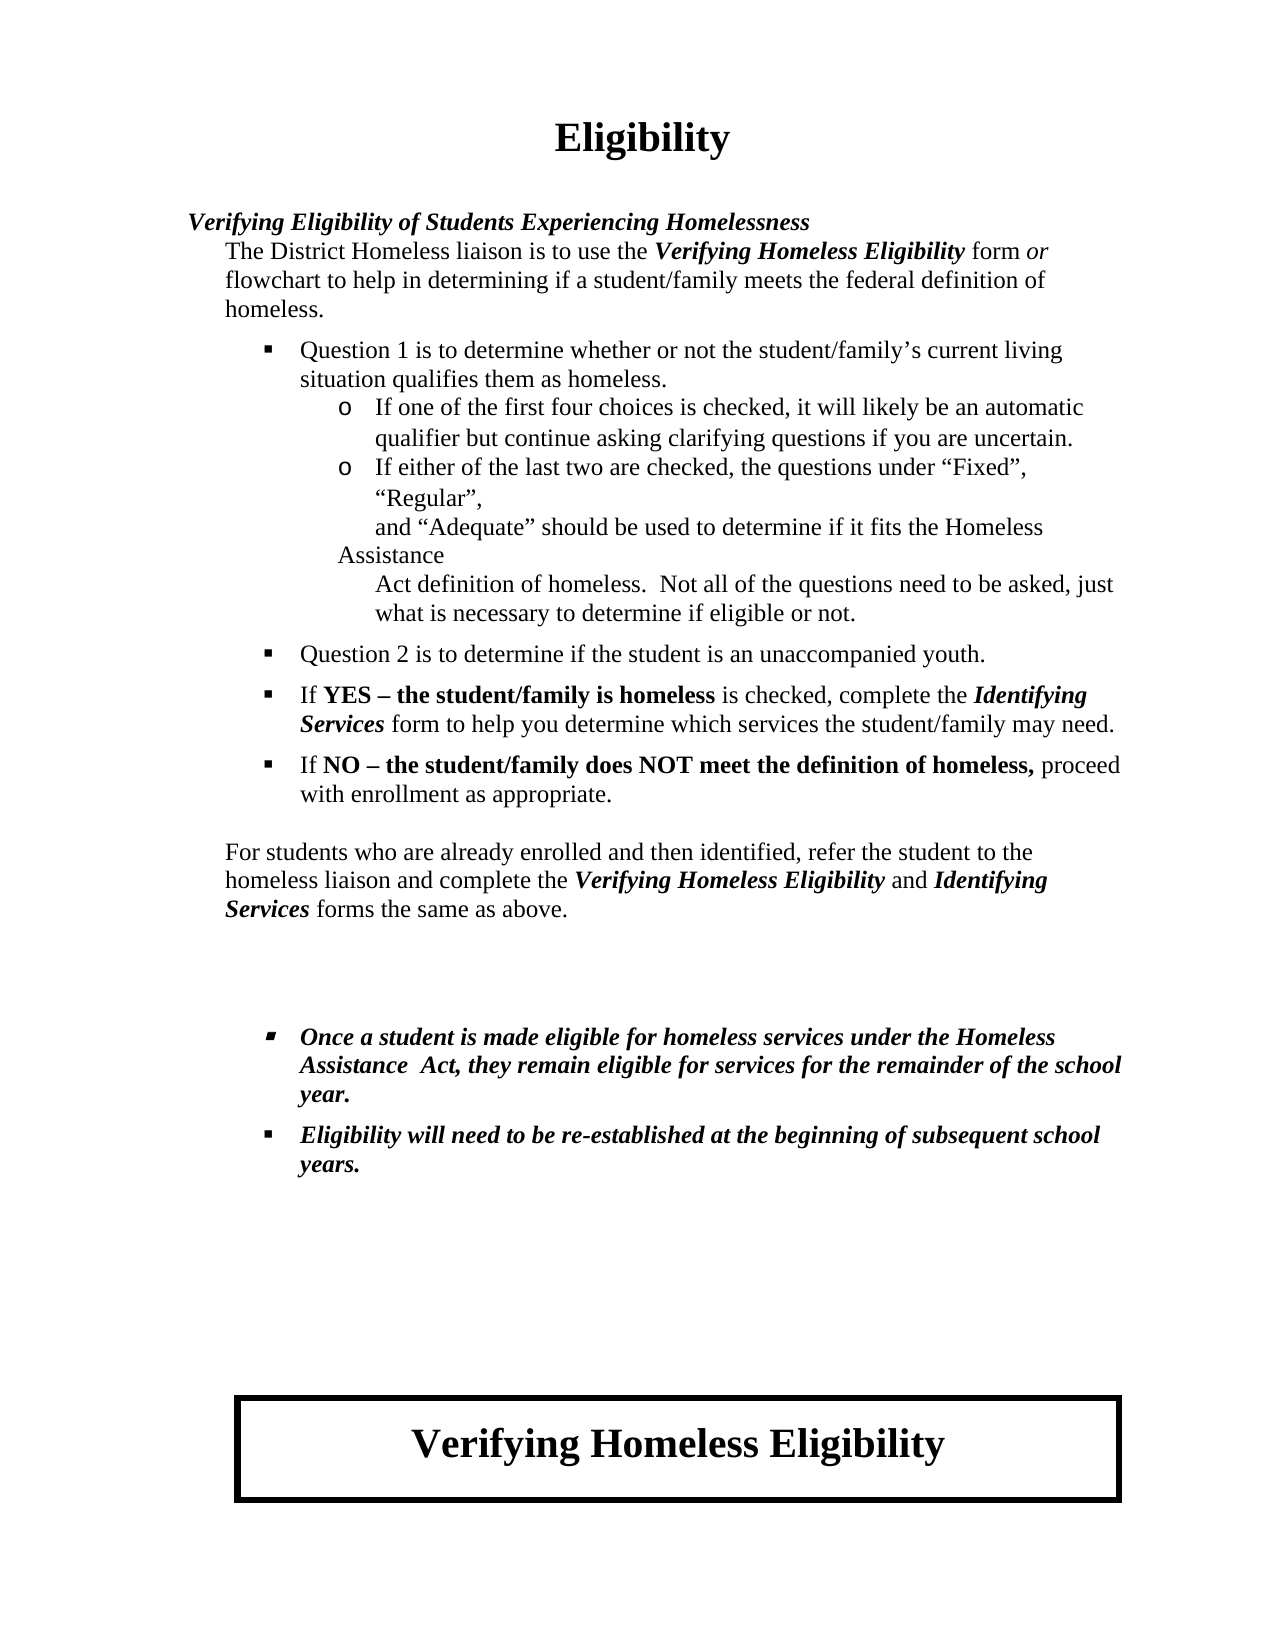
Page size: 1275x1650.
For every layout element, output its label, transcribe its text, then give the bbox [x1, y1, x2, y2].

list If either of the last two are checked, the questions under “Fixed”, “Regular”, [337, 452, 1125, 512]
list Eligibility will need to be re-established at the beginning of subsequent school years. [262, 1120, 1125, 1178]
text and “Adequate” should be used to determine if it fits the Homeless Assistance [337, 512, 1125, 569]
list Once a student is made eligible for homeless services under the Homeless Assistance Act, they remain eligible for services for the remainder of the school year. [262, 1022, 1125, 1108]
text The District Homeless liaison is to use the Verifying Homeless Eligibility form or flowchart to help in determining if a student/family meets the federal definition of homeless. [225, 236, 1125, 322]
list If NO – the student/family does NOT meet the definition of homeless, proceed with enrollment as appropriate. [262, 750, 1125, 808]
text Verifying Eligibility of Students Experiencing Homelessness [150, 207, 1125, 236]
list Question 2 is to determine if the student is an unaccompanied youth. [262, 639, 1125, 668]
list If YES – the student/family is homeless is checked, complete the Identifying Services form to help you determine which services the student/family may need. [262, 680, 1125, 738]
list If one of the first four choices is checked, it will likely be an automatic qualifier but continue asking clarifying questions if you are uncertain. [337, 392, 1125, 452]
text Act definition of homeless. Not all of the questions need to be asked, just what is necessary to determine if eligible or not. [375, 569, 1125, 627]
text For students who are already enrolled and then identified, refer the student to the homeless liaison and complete the Verifying Homeless Eligibility and Identifying Services forms the same as above. [225, 837, 1125, 923]
list Question 1 is to determine whether or not the student/family’s current living situation qualifies them as homeless. [262, 335, 1125, 392]
